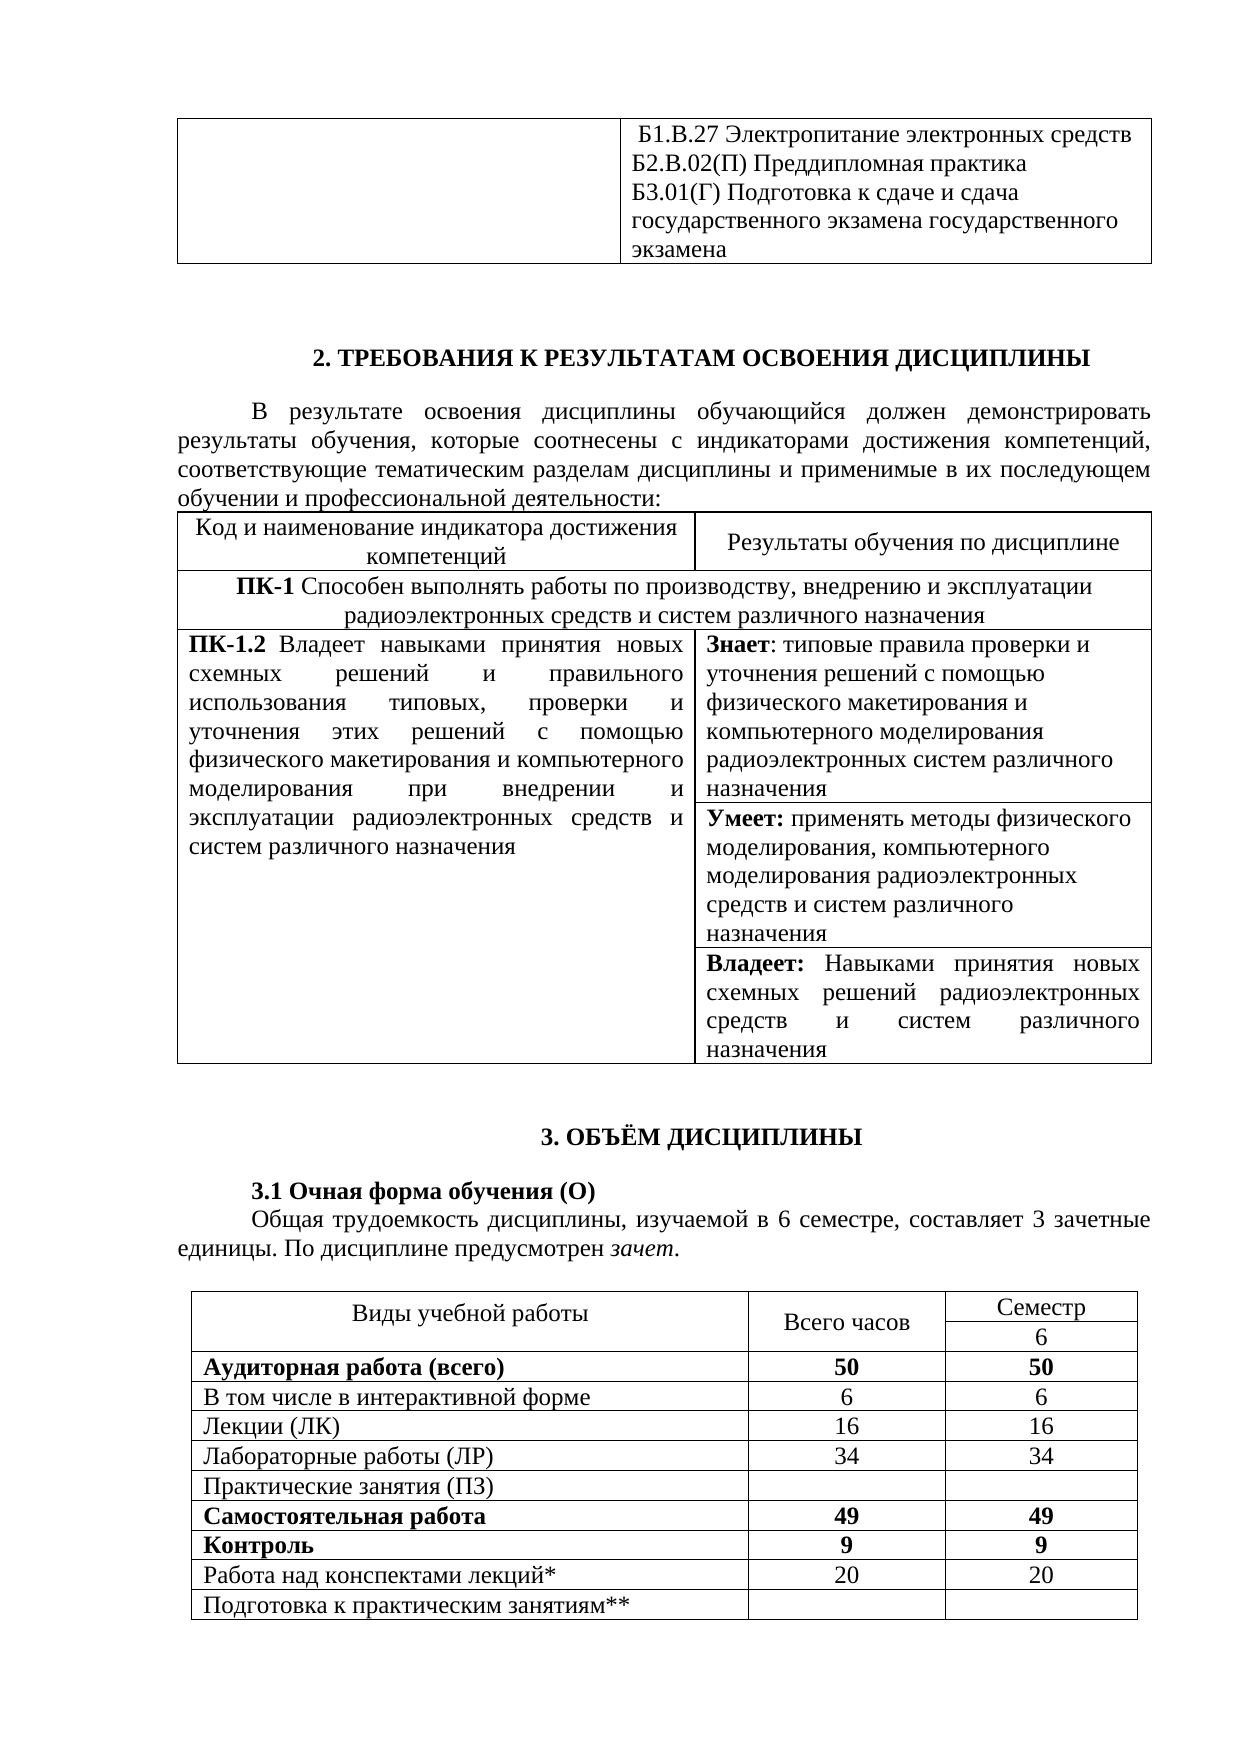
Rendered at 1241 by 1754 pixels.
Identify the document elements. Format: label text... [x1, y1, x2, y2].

table_header Виды учебной работы [192, 1292, 748, 1351]
table_cell [946, 1590, 1137, 1619]
table_cell Владеет: Навыками принятия новых схемных решений радиоэлектронных средств и систем различного назначения [696, 948, 1151, 1063]
table_cell ПК-1.2 Владеет навыками принятия новых схемных решений и правильного использования типовых, проверки и уточнения этих решений с помощью физического макетирования и компьютерного моделирования при внедрении и эксплуатации радиоэлектронных средств и систем различного назначения [178, 630, 694, 1063]
table_cell Самостоятельная работа [192, 1501, 748, 1529]
table_header Код и наименование индикатора достижения компетенций [178, 513, 694, 570]
table_cell [946, 1471, 1137, 1500]
table_cell 20 [749, 1560, 945, 1589]
table_cell Подготовка к практическим занятиям** [192, 1590, 748, 1619]
table_cell [749, 1471, 945, 1500]
table_cell 49 [946, 1501, 1137, 1529]
table_cell 6 [946, 1382, 1137, 1410]
table_cell [749, 1590, 945, 1619]
text 3.1 Очная форма обучения (О) [177, 1176, 1152, 1204]
table_cell Лекции (ЛК) [192, 1411, 748, 1440]
table_cell 34 [749, 1441, 945, 1470]
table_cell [178, 119, 620, 263]
table_cell 16 [749, 1411, 945, 1440]
text В результате освоения дисциплины обучающийся должен демонстрировать результаты обучения, которые соотнесены с индикаторами достижения компетенций, соответствующие тематическим разделам дисциплины и применимые в их последующем обучении и профессиональной деятельности: [177, 396, 1152, 511]
table_cell Лабораторные работы (ЛР) [192, 1441, 748, 1470]
table_cell Практические занятия (ПЗ) [192, 1471, 748, 1500]
table_header Всего часов [749, 1292, 945, 1351]
table_cell 49 [749, 1501, 945, 1529]
table_cell Работа над конспектами лекций* [192, 1560, 748, 1589]
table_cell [621, 119, 1151, 263]
table_header РРезультаты обучения по дисциплине [696, 513, 1151, 570]
table_cell 9 [749, 1531, 945, 1559]
table_cell 50 [749, 1352, 945, 1381]
text 3. ОБЪЁМ дисциплины [177, 1122, 1152, 1151]
table_cell 20 [946, 1560, 1137, 1589]
table_cell 9 [946, 1531, 1137, 1559]
table_cell В том числе в интерактивной форме [192, 1382, 748, 1410]
table_cell 34 [946, 1441, 1137, 1470]
table_cell Контроль [192, 1531, 748, 1559]
text Общая трудоемкость дисциплины, изучаемой в 6 семестре, составляет 3 зачетные единицы. По дисциплине предусмотрен зачет. [177, 1204, 1152, 1262]
text 2. Требования к результатам освоения дисциплины [177, 343, 1152, 371]
table_cell Аудиторная работа (всего) [192, 1352, 748, 1381]
table_cell 50 [946, 1352, 1137, 1381]
table_cell 6 [749, 1382, 945, 1410]
table_cell 6 [946, 1322, 1137, 1351]
table_header Семестр [946, 1292, 1137, 1321]
table_cell Знает: типовые правила проверки и уточнения решений с помощью физического макетирования и компьютерного моделирования радиоэлектронных систем различного назначения [696, 630, 1151, 802]
table_cell 16 [946, 1411, 1137, 1440]
table_cell Умеет: применять методы физического моделирования, компьютерного моделирования радиоэлектронных средств и систем различного назначения [696, 803, 1151, 947]
table_cell ПК-1 Способен выполнять работы по производству, внедрению и эксплуатации радиоэлектронных средств и систем различного назначения [178, 571, 1151, 628]
